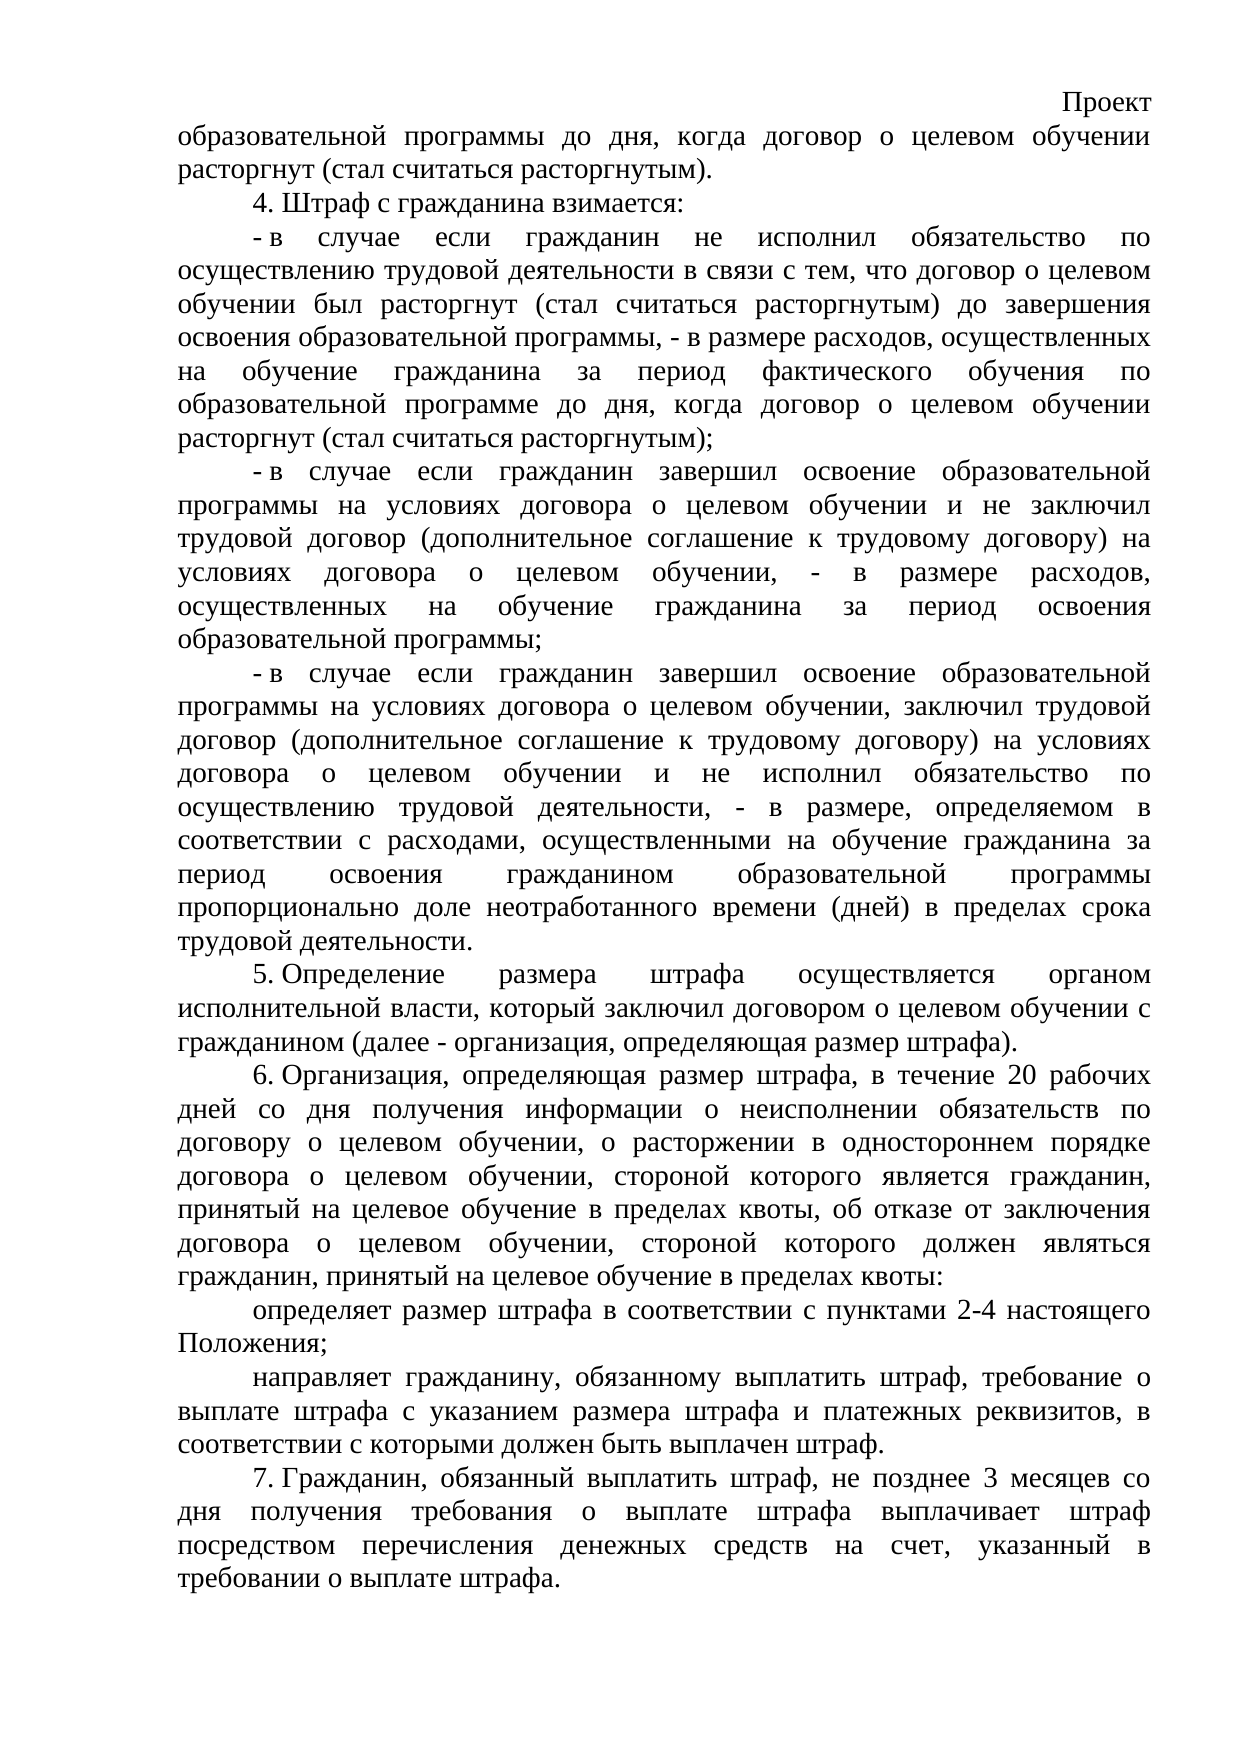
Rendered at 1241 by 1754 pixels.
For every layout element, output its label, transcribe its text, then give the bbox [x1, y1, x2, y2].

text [177, 118, 1152, 185]
text 7. Гражданин, обязанный выплатить штраф, не позднее 3 месяцев со дня получения требования о выплате штрафа выплачивает штраф посредством перечисления денежных средств на счет, указанный в требовании о выплате штрафа. [177, 1460, 1152, 1594]
text - в случае если гражданин завершил освоение образовательной программы на условиях договора о целевом обучении, заключил трудовой договор (дополнительное соглашение к трудовому договору) на условиях договора о целевом обучении и не исполнил обязательство по осуществлению трудовой деятельности, - в размере, определяемом в соответствии с расходами, осуществленными на обучение гражданина за период освоения гражданином образовательной программы пропорционально доле неотработанного времени (дней) в пределах срока трудовой деятельности. [177, 655, 1152, 957]
text направляет гражданину, обязанному выплатить штраф, требование о выплате штрафа с указанием размера штрафа и платежных реквизитов, в соответствии с которыми должен быть выплачен штраф. [177, 1359, 1152, 1460]
text определяет размер штрафа в соответствии с пунктами 2-4 настоящего Положения; [177, 1292, 1152, 1359]
text 6. Организация, определяющая размер штрафа, в течение 20 рабочих дней со дня получения информации о неисполнении обязательств по договору о целевом обучении, о расторжении в одностороннем порядке договора о целевом обучении, стороной которого является гражданин, принятый на целевое обучение в пределах квоты, об отказе от заключения договора о целевом обучении, стороной которого должен являться гражданин, принятый на целевое обучение в пределах квоты: [177, 1057, 1152, 1292]
text - в случае если гражданин не исполнил обязательство по осуществлению трудовой деятельности в связи с тем, что договор о целевом обучении был расторгнут (стал считаться расторгнутым) до завершения освоения образовательной программы, - в размере расходов, осуществленных на обучение гражданина за период фактического обучения по образовательной программе до дня, когда договор о целевом обучении расторгнут (стал считаться расторгнутым); [177, 219, 1152, 453]
text - в случае если гражданин завершил освоение образовательной программы на условиях договора о целевом обучении и не заключил трудовой договор (дополнительное соглашение к трудовому договору) на условиях договора о целевом обучении, - в размере расходов, осуществленных на обучение гражданина за период освоения образовательной программы; [177, 453, 1152, 655]
text 5. Определение размера штрафа осуществляется органом исполнительной власти, который заключил договором о целевом обучении с гражданином (далее - организация, определяющая размер штрафа). [177, 957, 1152, 1057]
text 4. Штраф с гражданина взимается: [177, 185, 1152, 219]
